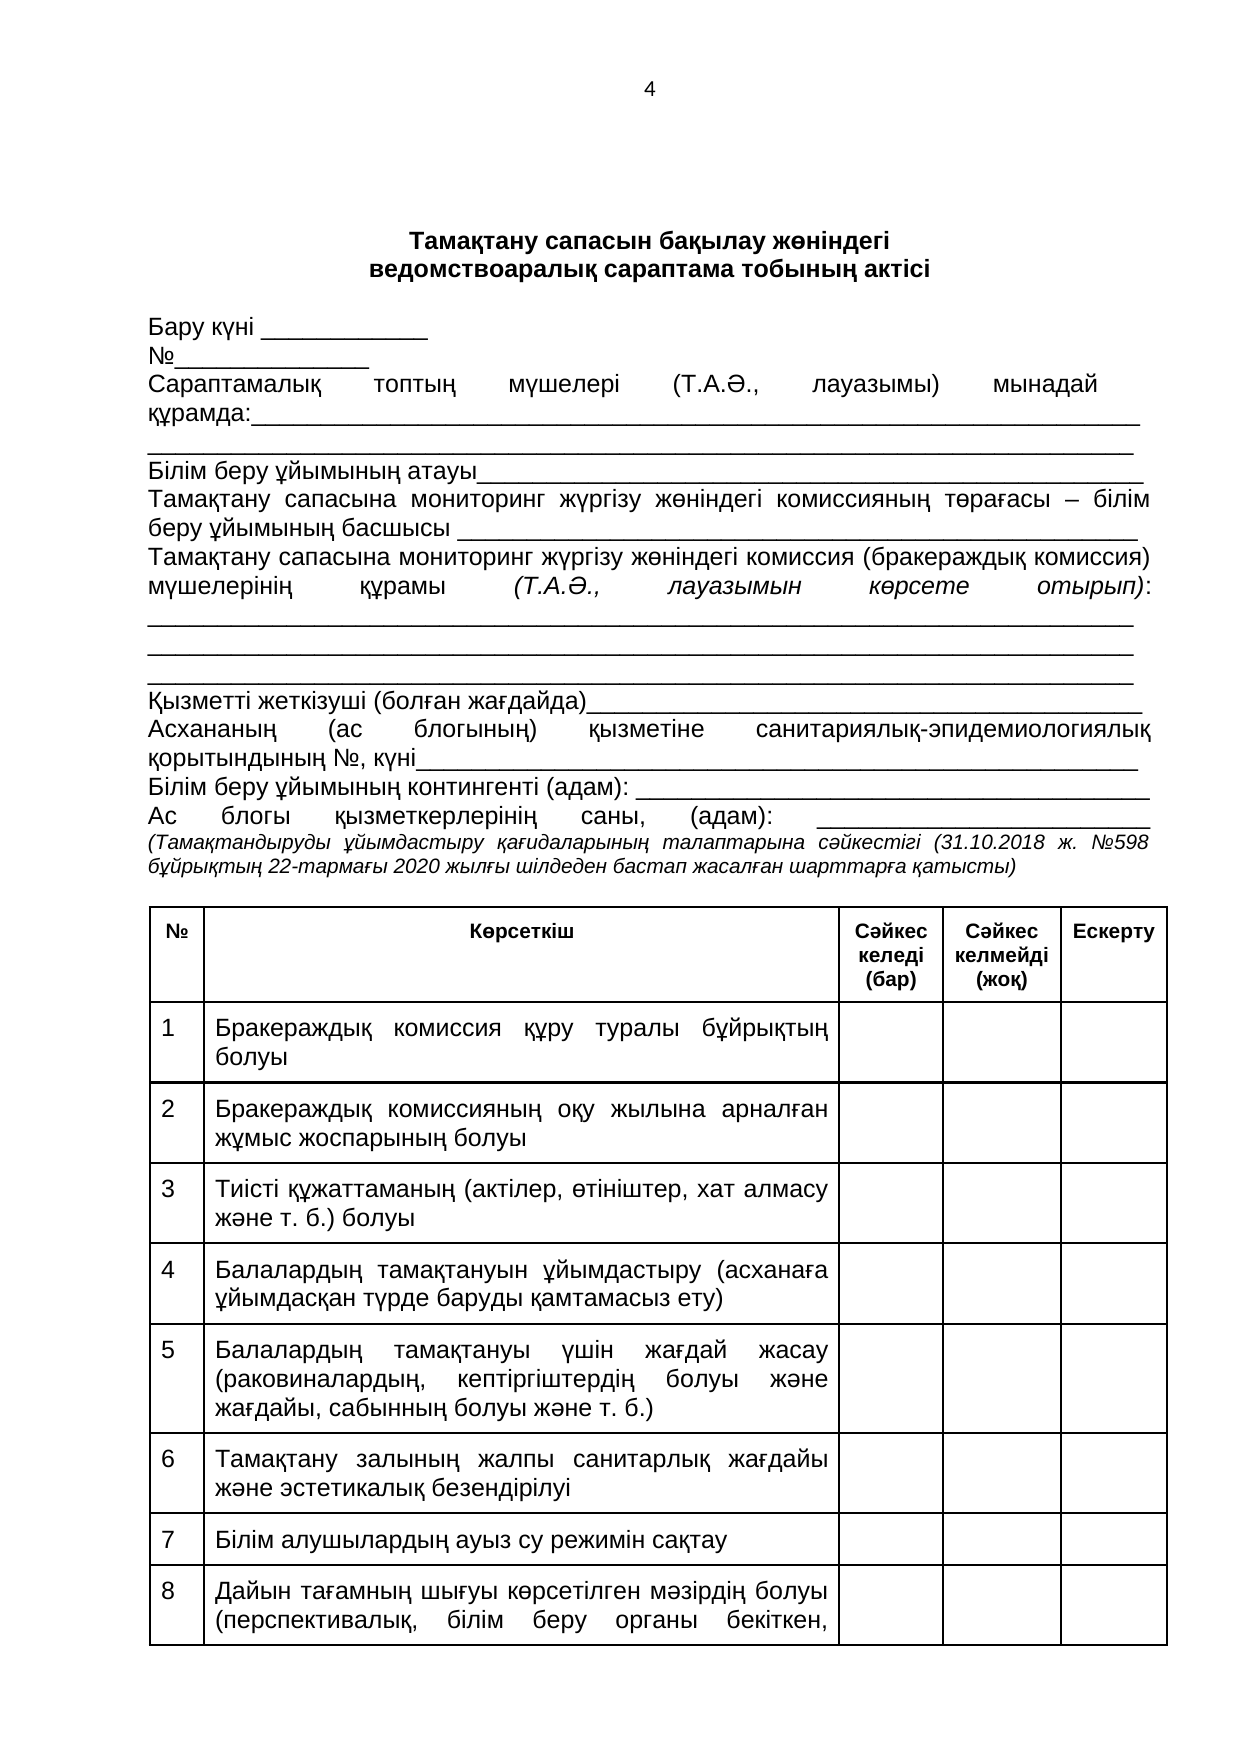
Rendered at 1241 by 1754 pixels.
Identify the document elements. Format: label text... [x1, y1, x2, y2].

table_cell 4 [151, 1244, 203, 1323]
text Тамақтану сапасына мониторинг жүргізу жөніндегі комиссия (бракераждық комиссия) мүшелерінің құрамы (Т.А.Ә., лауазымын көрсете отырып): _______________________________________________________________________ [148, 542, 1152, 628]
table_cell [944, 1003, 1060, 1081]
table_cell Тамақтану залының жалпы санитарлық жағдайы және эстетикалық безендірілуі [205, 1434, 838, 1512]
table_cell [840, 1084, 942, 1162]
table_header Көрсеткіш [205, 908, 838, 1001]
table_cell [944, 1514, 1060, 1564]
text Сараптамалық топтың мүшелері (Т.А.Ә., лауазымы) мынадай құрамда:_______________________________________________________________________________________________________________________________________ [148, 369, 1152, 456]
table_cell [1062, 1325, 1166, 1432]
table_header Ескерту [1062, 908, 1166, 1001]
table_cell [944, 1164, 1060, 1242]
table_cell [944, 1244, 1060, 1323]
text Білім беру ұйымының атауы________________________________________________ [148, 456, 1152, 484]
table_cell [1062, 1244, 1166, 1323]
table_header Сәйкес келмейді (жоқ) [944, 908, 1060, 1001]
table_cell [944, 1084, 1060, 1162]
table_header Сәйкес келеді (бар) [840, 908, 942, 1001]
table_cell Балалардың тамақтануы үшін жағдай жасау (раковиналардың, кептіргіштердің болуы және жағдайы, сабынның болуы және т. б.) [205, 1325, 838, 1432]
table_cell [1062, 1514, 1166, 1564]
text ведомствоаралық сараптама тобының актісі [148, 254, 1152, 283]
table_cell [840, 1434, 942, 1512]
table_cell [840, 1514, 942, 1564]
table_cell Білім алушылардың ауыз су режимін сақтау [205, 1514, 838, 1564]
text Тамақтану сапасын бақылау жөніндегі [148, 226, 1152, 254]
table_cell Бракераждық комиссияның оқу жылына арналған жұмыс жоспарының болуы [205, 1084, 838, 1162]
table_cell 5 [151, 1325, 203, 1432]
text Қызметті жеткізуші (болған жағдайда)________________________________________ [148, 686, 1152, 714]
table_cell 8 [151, 1566, 203, 1644]
table_cell [1062, 1084, 1166, 1162]
table_cell 3 [151, 1164, 203, 1242]
table_cell [840, 1003, 942, 1081]
text _______________________________________________________________________ [148, 657, 1152, 686]
table_cell [840, 1566, 942, 1644]
text _______________________________________________________________________ [148, 628, 1152, 657]
table_cell 1 [151, 1003, 203, 1081]
table_cell [944, 1325, 1060, 1432]
table_cell [1062, 1164, 1166, 1242]
table_cell Тиісті құжаттаманың (актілер, өтініштер, хат алмасу және т. б.) болуы [205, 1164, 838, 1242]
text Ас блогы қызметкерлерінің саны, (адам): ________________________ (Тамақтандыруды ұйымдастыру қағидаларының талаптарына сәйкестігі (31.10.2018 ж. №598 бұйрықтың 22-тармағы 2020 жылғы шілдеден бастап жасалған шарттарға қатысты) [148, 801, 1152, 877]
table_cell 7 [151, 1514, 203, 1564]
text Асхананың (ас блогының) қызметіне санитариялық-эпидемиологиялық қорытындының №, күні____________________________________________________ [148, 714, 1152, 772]
table_cell Бракераждық комиссия құру туралы бұйрықтың болуы [205, 1003, 838, 1081]
text Тамақтану сапасына мониторинг жүргізу жөніндегі комиссияның төрағасы – білім беру ұйымының басшысы _________________________________________________ [148, 484, 1152, 542]
text №______________ [148, 341, 1152, 369]
table_cell [840, 1325, 942, 1432]
table_cell [944, 1434, 1060, 1512]
table_cell [840, 1164, 942, 1242]
table_cell 2 [151, 1084, 203, 1162]
table_cell [1062, 1434, 1166, 1512]
text Білім беру ұйымының контингенті (адам): _____________________________________ [148, 772, 1152, 801]
text Бару күні ____________ [148, 312, 1152, 341]
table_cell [205, 1566, 838, 1644]
table_cell [944, 1566, 1060, 1644]
table_cell Балалардың тамақтануын ұйымдастыру (асханаға ұйымдасқан түрде баруды қамтамасыз ету) [205, 1244, 838, 1323]
table_cell [840, 1244, 942, 1323]
table_header № [151, 908, 203, 1001]
table_cell [1062, 1003, 1166, 1081]
table_cell 6 [151, 1434, 203, 1512]
table_cell [1062, 1566, 1166, 1644]
